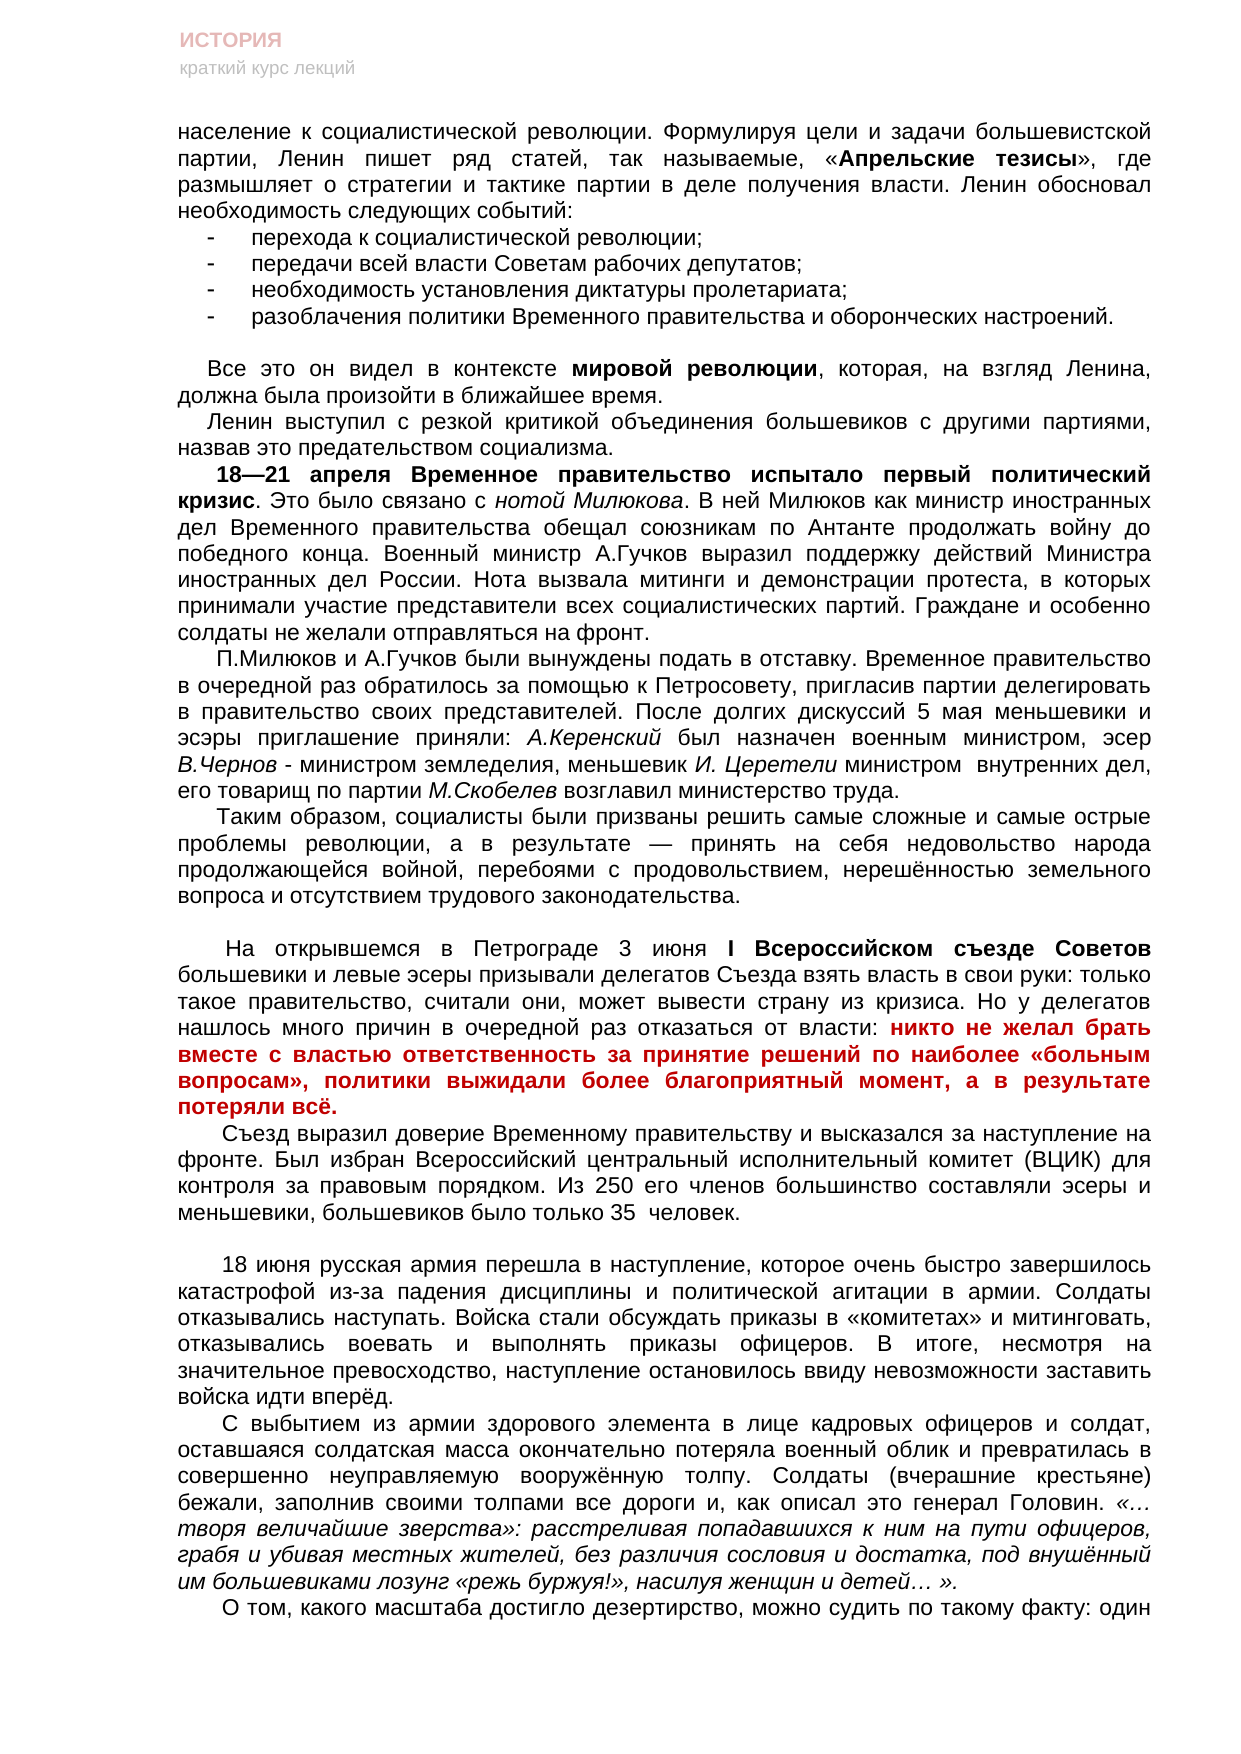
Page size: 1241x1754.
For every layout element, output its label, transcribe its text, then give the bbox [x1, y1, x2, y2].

text На открывшемся в Петрограде 3 июня I Всероссийском съезде Советов большевики и левые эсеры призывали делегатов Съезда взять власть в свои руки: только такое правительство, считали они, может вывести страну из кризиса. Но у делегатов нашлось много причин в очередной раз отказаться от власти: никто не желал брать вместе с властью ответственность за принятие решений по наиболее «больным вопросам», политики выжидали более благоприятный момент, а в результате потеряли всё. [177, 935, 1152, 1119]
list разоблачения политики Временного правительства и оборонческих настроений. [177, 303, 1152, 329]
text С выбытием из армии здорового элемента в лице кадровых офицеров и солдат, оставшаяся солдатская масса окончательно потеряла военный облик и превратилась в совершенно неуправляемую вооружённую толпу. Солдаты (вчерашние крестьяне) бежали, заполнив своими толпами все дороги и, как описал это генерал Головин. «… творя величайшие зверства»: расстреливая попадавшихся к ним на пути офицеров, грабя и убивая местных жителей, без различия сословия и достатка, под внушённый им большевиками лозунг «режь буржуя!», насилуя женщин и детей… ». [177, 1409, 1152, 1594]
text Ленин выступил с резкой критикой объединения большевиков с другими партиями, назвав это предательством социализма. [177, 408, 1152, 461]
text 18 июня русская армия перешла в наступление, которое очень быстро завершилось катастрофой из-за падения дисциплины и политической агитации в армии. Солдаты отказывались наступать. Войска стали обсуждать приказы в «комитетах» и митинговать, отказывались воевать и выполнять приказы офицеров. В итоге, несмотря на значительное превосходство, наступление остановилось ввиду невозможности заставить войска идти вперёд. [177, 1251, 1152, 1409]
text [177, 118, 1152, 223]
list необходимость установления диктатуры пролетариата; [207, 276, 1152, 303]
text Таким образом, социалисты были призваны решить самые сложные и самые острые проблемы революции, а в результате — принять на себя недовольство народа продолжающейся войной, перебоями с продовольствием, нерешённостью земельного вопроса и отсутствием трудового законодательства. [177, 803, 1152, 909]
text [177, 1594, 1152, 1620]
text Все это он видел в контексте мировой революции, которая, на взгляд Ленина, должна была произойти в ближайшее время. [177, 355, 1152, 408]
list передачи всей власти Советам рабочих депутатов; [207, 250, 1152, 276]
text П.Милюков и А.Гучков были вынуждены подать в отставку. Временное правительство в очередной раз обратилось за помощью к Петросовету, пригласив партии делегировать в правительство своих представителей. После долгих дискуссий 5 мая меньшевики и эсэры приглашение приняли: А.Керенский был назначен военным министром, эсер В.Чернов - министром земледелия, меньшевик И. Церетели министром внутренних дел, его товарищ по партии М.Скобелев возглавил министерство труда. [177, 645, 1152, 803]
text 18—21 апреля Временное правительство испытало первый политический кризис. Это было связано с нотой Милюкова. В ней Милюков как министр иностранных дел Временного правительства обещал союзникам по Антанте продолжать войну до победного конца. Военный министр А.Гучков выразил поддержку действий Министра иностранных дел России. Нота вызвала митинги и демонстрации протеста, в которых принимали участие представители всех социалистических партий. Граждане и особенно солдаты не желали отправляться на фронт. [177, 461, 1152, 645]
text Съезд выразил доверие Временному правительству и высказался за наступление на фронте. Был избран Всероссийский центральный исполнительный комитет (ВЦИК) для контроля за правовым порядком. Из 250 его членов большинство составляли эсеры и меньшевики, большевиков было только 35 человек. [177, 1119, 1152, 1225]
list перехода к социалистической революции; [207, 223, 1152, 250]
